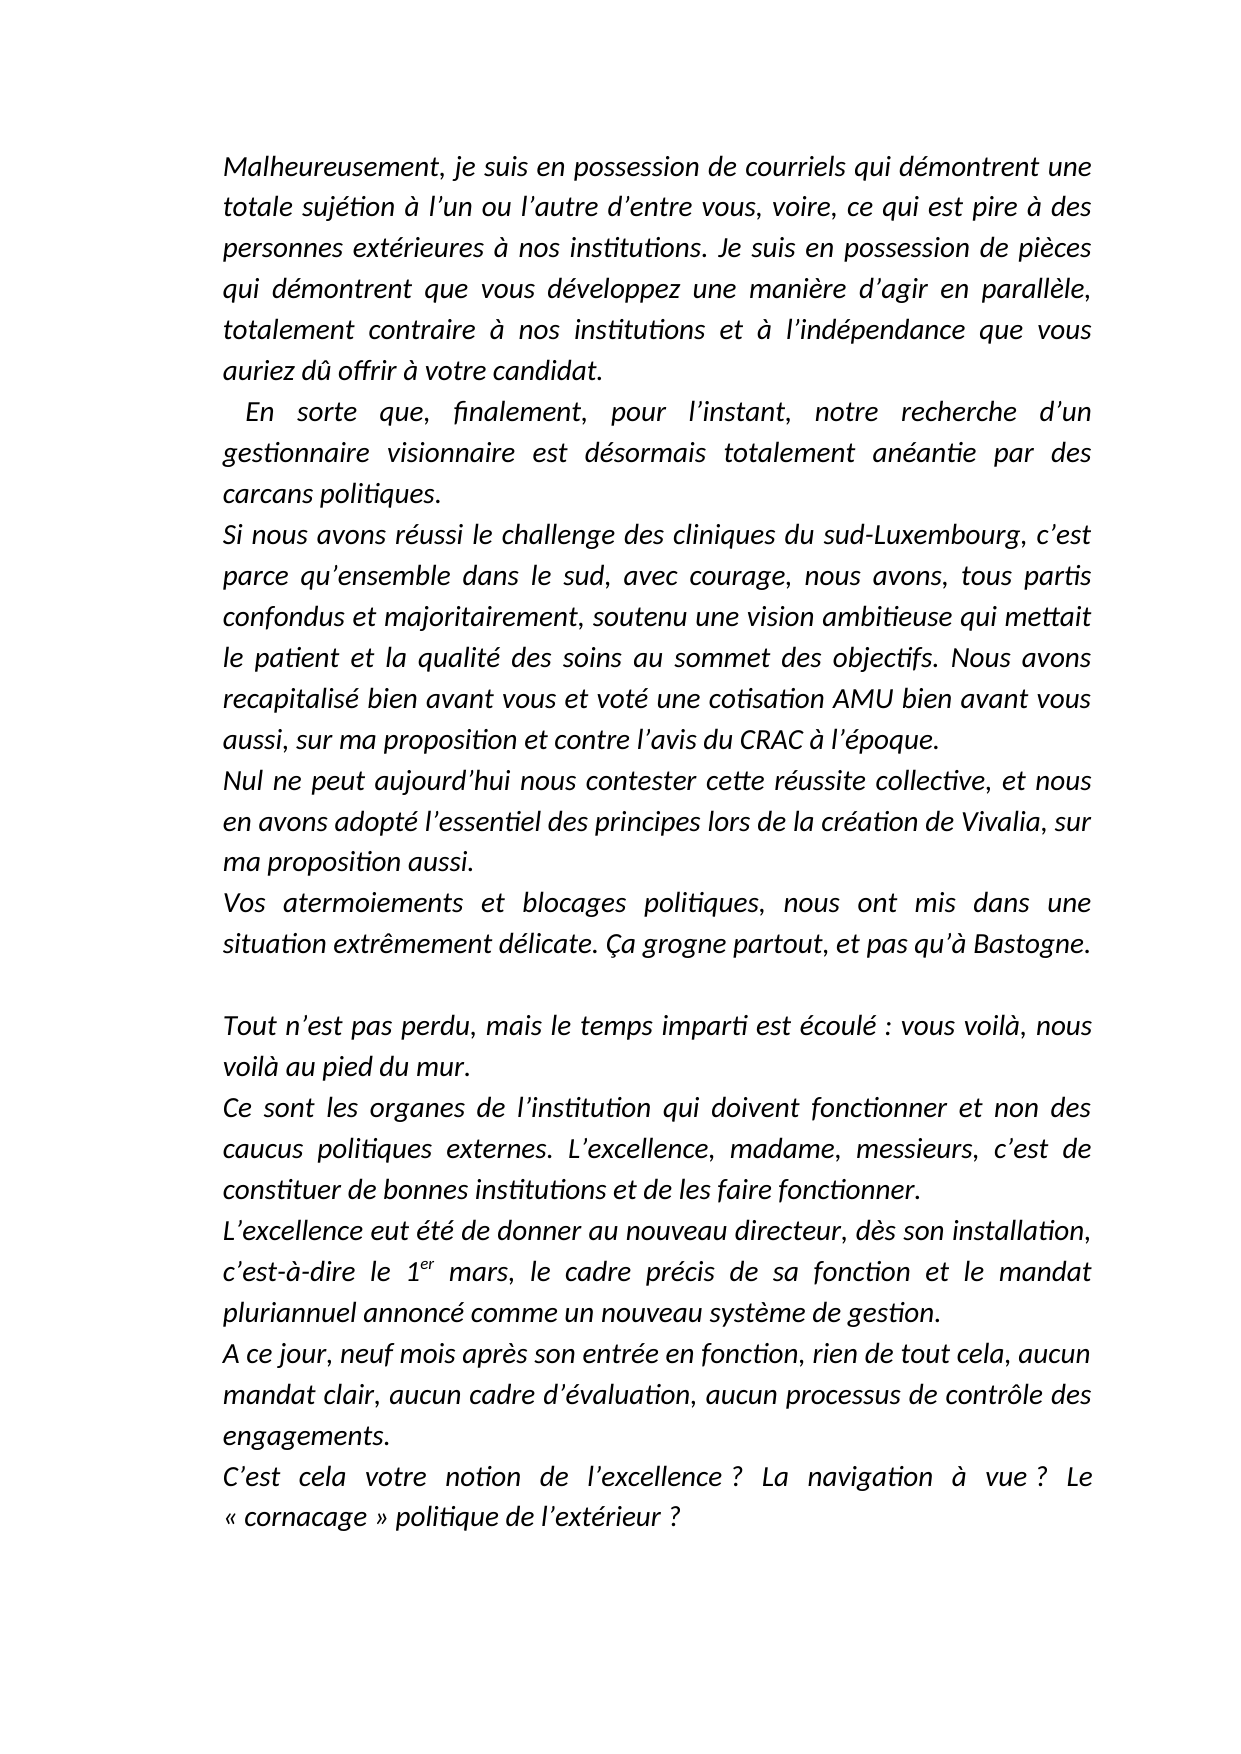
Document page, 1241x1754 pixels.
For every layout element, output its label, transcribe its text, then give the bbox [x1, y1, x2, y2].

list Malheureusement, je suis en possession de courriels qui démontrent une totale sujétion à l’un ou l’autre d’entre vous, voire, ce qui est pire à des personnes extérieures à nos institutions. Je suis en possession de pièces qui démontrent que vous développez une manière d’agir en parallèle, totalement contraire à nos institutions et à l’indépendance que vous auriez dû offrir à votre candidat. [223, 148, 1093, 388]
list Ce sont les organes de l’institution qui doivent fonctionner et non des caucus politiques externes. L’excellence, madame, messieurs, c’est de constituer de bonnes institutions et de les faire fonctionner. [223, 1089, 1093, 1207]
list En sorte que, finalement, pour l’instant, notre recherche d’un gestionnaire visionnaire est désormais totalement anéantie par des carcans politiques. [223, 393, 1093, 511]
list L’excellence eut été de donner au nouveau directeur, dès son installation, c’est-à-dire le 1er mars, le cadre précis de sa fonction et le mandat pluriannuel annoncé comme un nouveau système de gestion. [223, 1212, 1093, 1329]
list Tout n’est pas perdu, mais le temps imparti est écoulé : vous voilà, nous voilà au pied du mur. [223, 1007, 1093, 1084]
list Vos atermoiements et blocages politiques, nous ont mis dans une situation extrêmement délicate. Ça grogne partout, et pas qu’à Bastogne. [223, 884, 1093, 961]
list C’est cela votre notion de l’excellence ? La navigation à vue ? Le « cornacage » politique de l’extérieur ? [223, 1458, 1093, 1575]
list Nul ne peut aujourd’hui nous contester cette réussite collective, et nous en avons adopté l’essentiel des principes lors de la création de Vivalia, sur ma proposition aussi. [223, 762, 1093, 879]
list A ce jour, neuf mois après son entrée en fonction, rien de tout cela, aucun mandat clair, aucun cadre d’évaluation, aucun processus de contrôle des engagements. [223, 1335, 1093, 1452]
list Si nous avons réussi le challenge des cliniques du sud-Luxembourg, c’est parce qu’ensemble dans le sud, avec courage, nous avons, tous partis confondus et majoritairement, soutenu une vision ambitieuse qui mettait le patient et la qualité des soins au sommet des objectifs. Nous avons recapitalisé bien avant vous et voté une cotisation AMU bien avant vous aussi, sur ma proposition et contre l’avis du CRAC à l’époque. [223, 516, 1093, 756]
